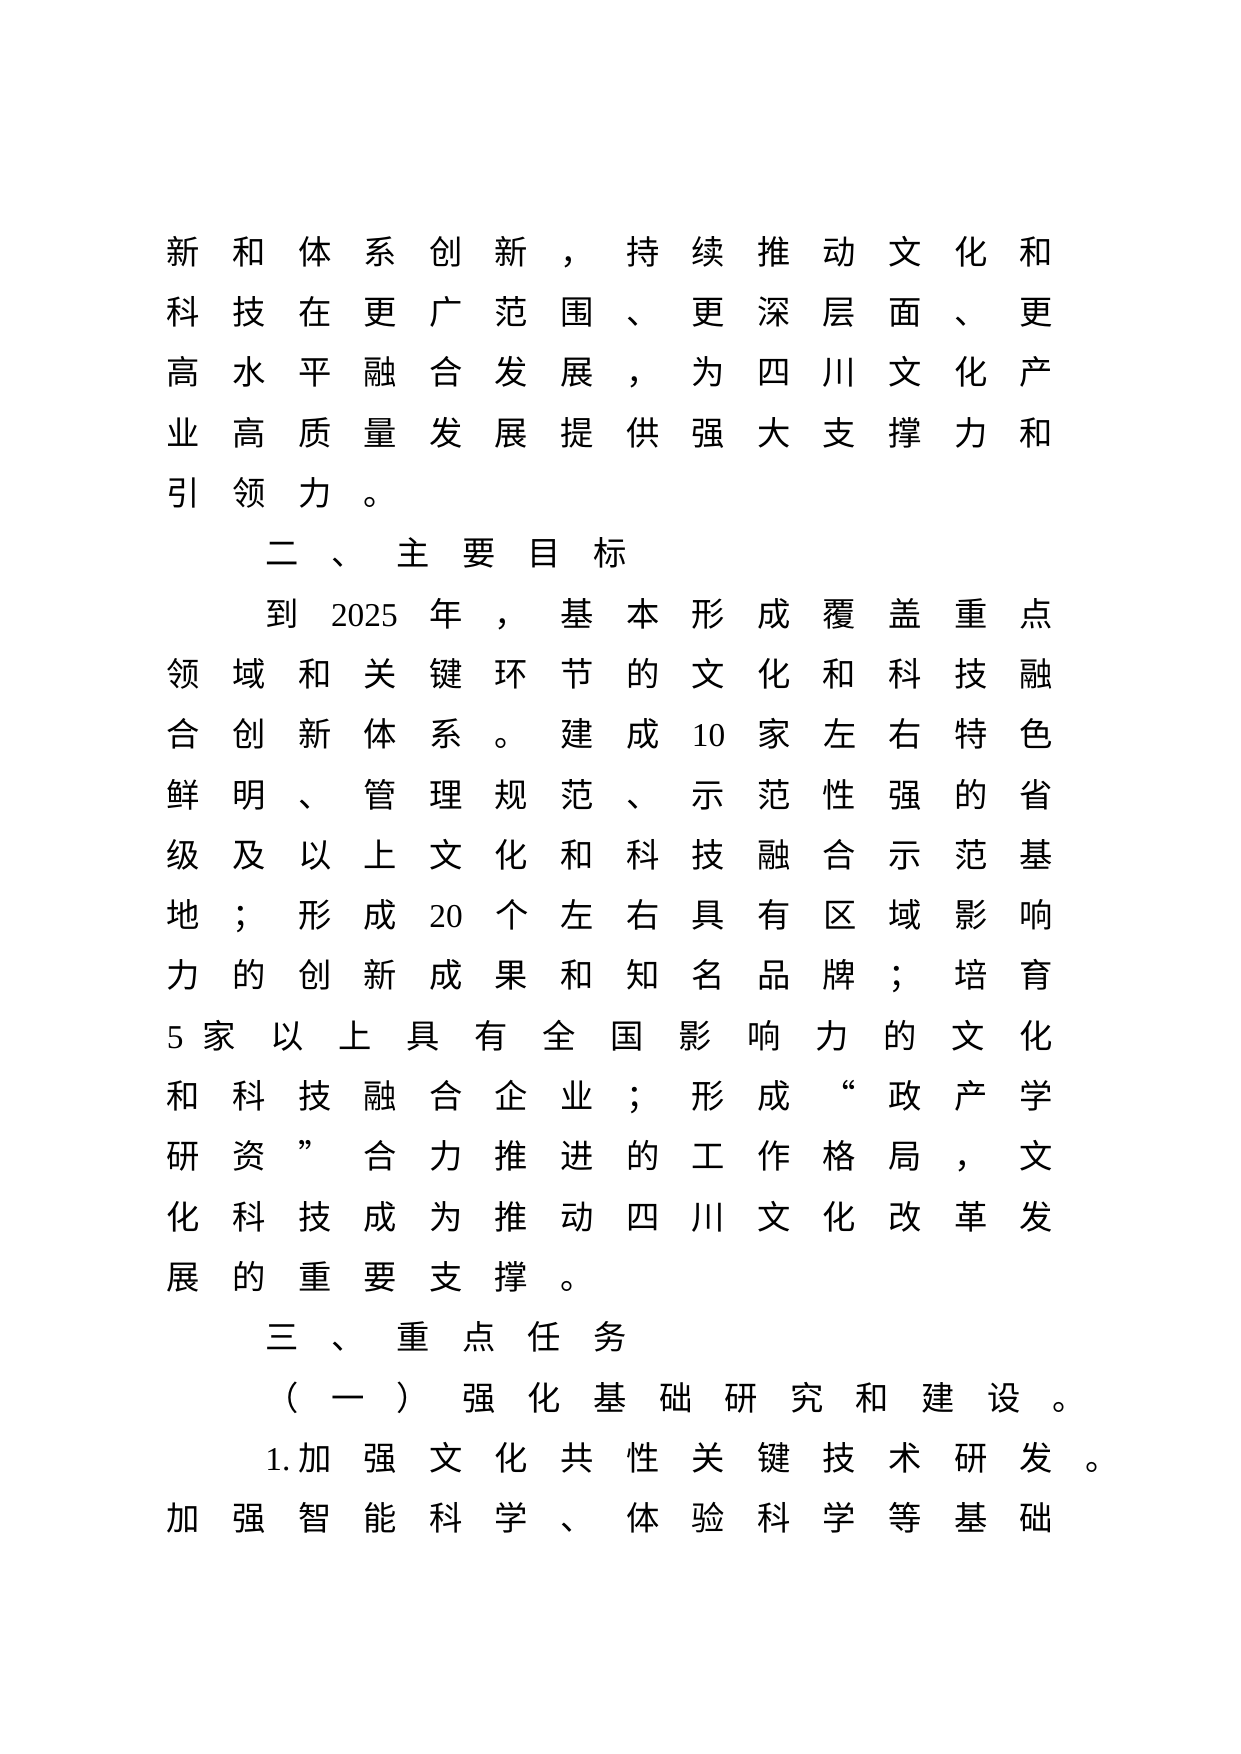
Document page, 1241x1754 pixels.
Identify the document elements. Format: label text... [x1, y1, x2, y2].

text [167, 219, 1085, 521]
text 三、重点任务 [167, 1305, 1085, 1365]
text 到2025年，基本形成覆盖重点领域和关键环节的文化和科技融合创新体系。建成10家左右特色鲜明、管理规范、示范性强的省级及以上文化和科技融合示范基地；形成20个左右具有区域影响力的创新成果和知名品牌；培育5家以上具有全国影响力的文化和科技融合企业；形成“政产学研资”合力推进的工作格局，文化科技成为推动四川文化改革发展的重要支撑。 [167, 581, 1085, 1305]
text 二、主要目标 [167, 521, 1085, 581]
text （一）强化基础研究和建设。 [167, 1365, 1085, 1426]
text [167, 1426, 1085, 1546]
